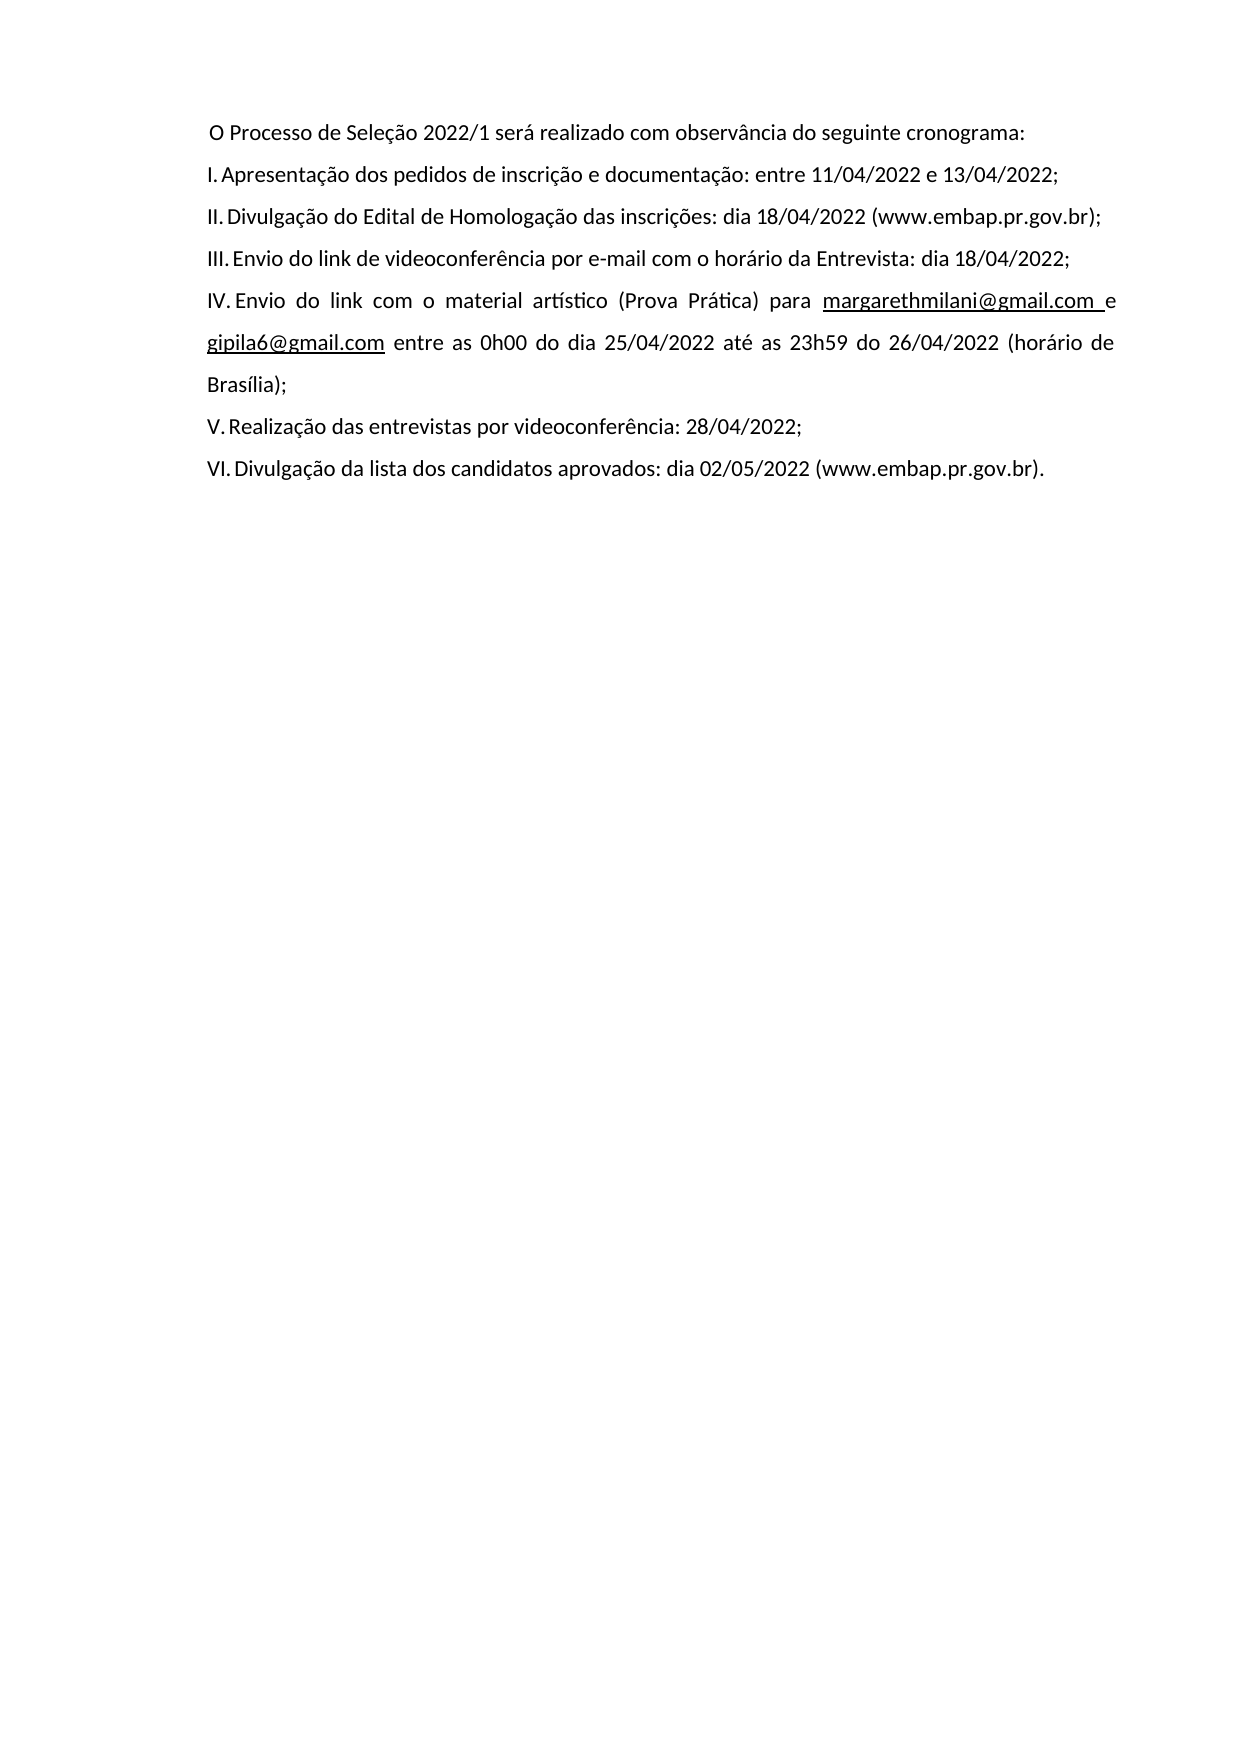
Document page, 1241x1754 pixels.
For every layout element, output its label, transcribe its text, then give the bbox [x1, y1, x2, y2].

list Divulgação do Edital de Homologação das inscrições: dia 18/04/2022 (www.embap.pr.gov.br); [207, 202, 1116, 230]
text O Processo de Seleção 2022/1 será realizado com observância do seguinte cronograma: [118, 118, 1116, 146]
list Divulgação da lista dos candidatos aprovados: dia 02/05/2022 (www.embap.pr.gov.br). [207, 454, 1116, 482]
list Realização das entrevistas por videoconferência: 28/04/2022; [207, 412, 1116, 440]
list Envio do link de videoconferência por e-mail com o horário da Entrevista: dia 18/04/2022; [207, 244, 1116, 272]
list Apresentação dos pedidos de inscrição e documentação: entre 11/04/2022 e 13/04/2022; [207, 160, 1116, 188]
list Envio do link com o material artístico (Prova Prática) para margarethmilani@gmail.com e gipila6@gmail.com entre as 0h00 do dia 25/04/2022 até as 23h59 do 26/04/2022 (horário de Brasília); [207, 286, 1116, 398]
